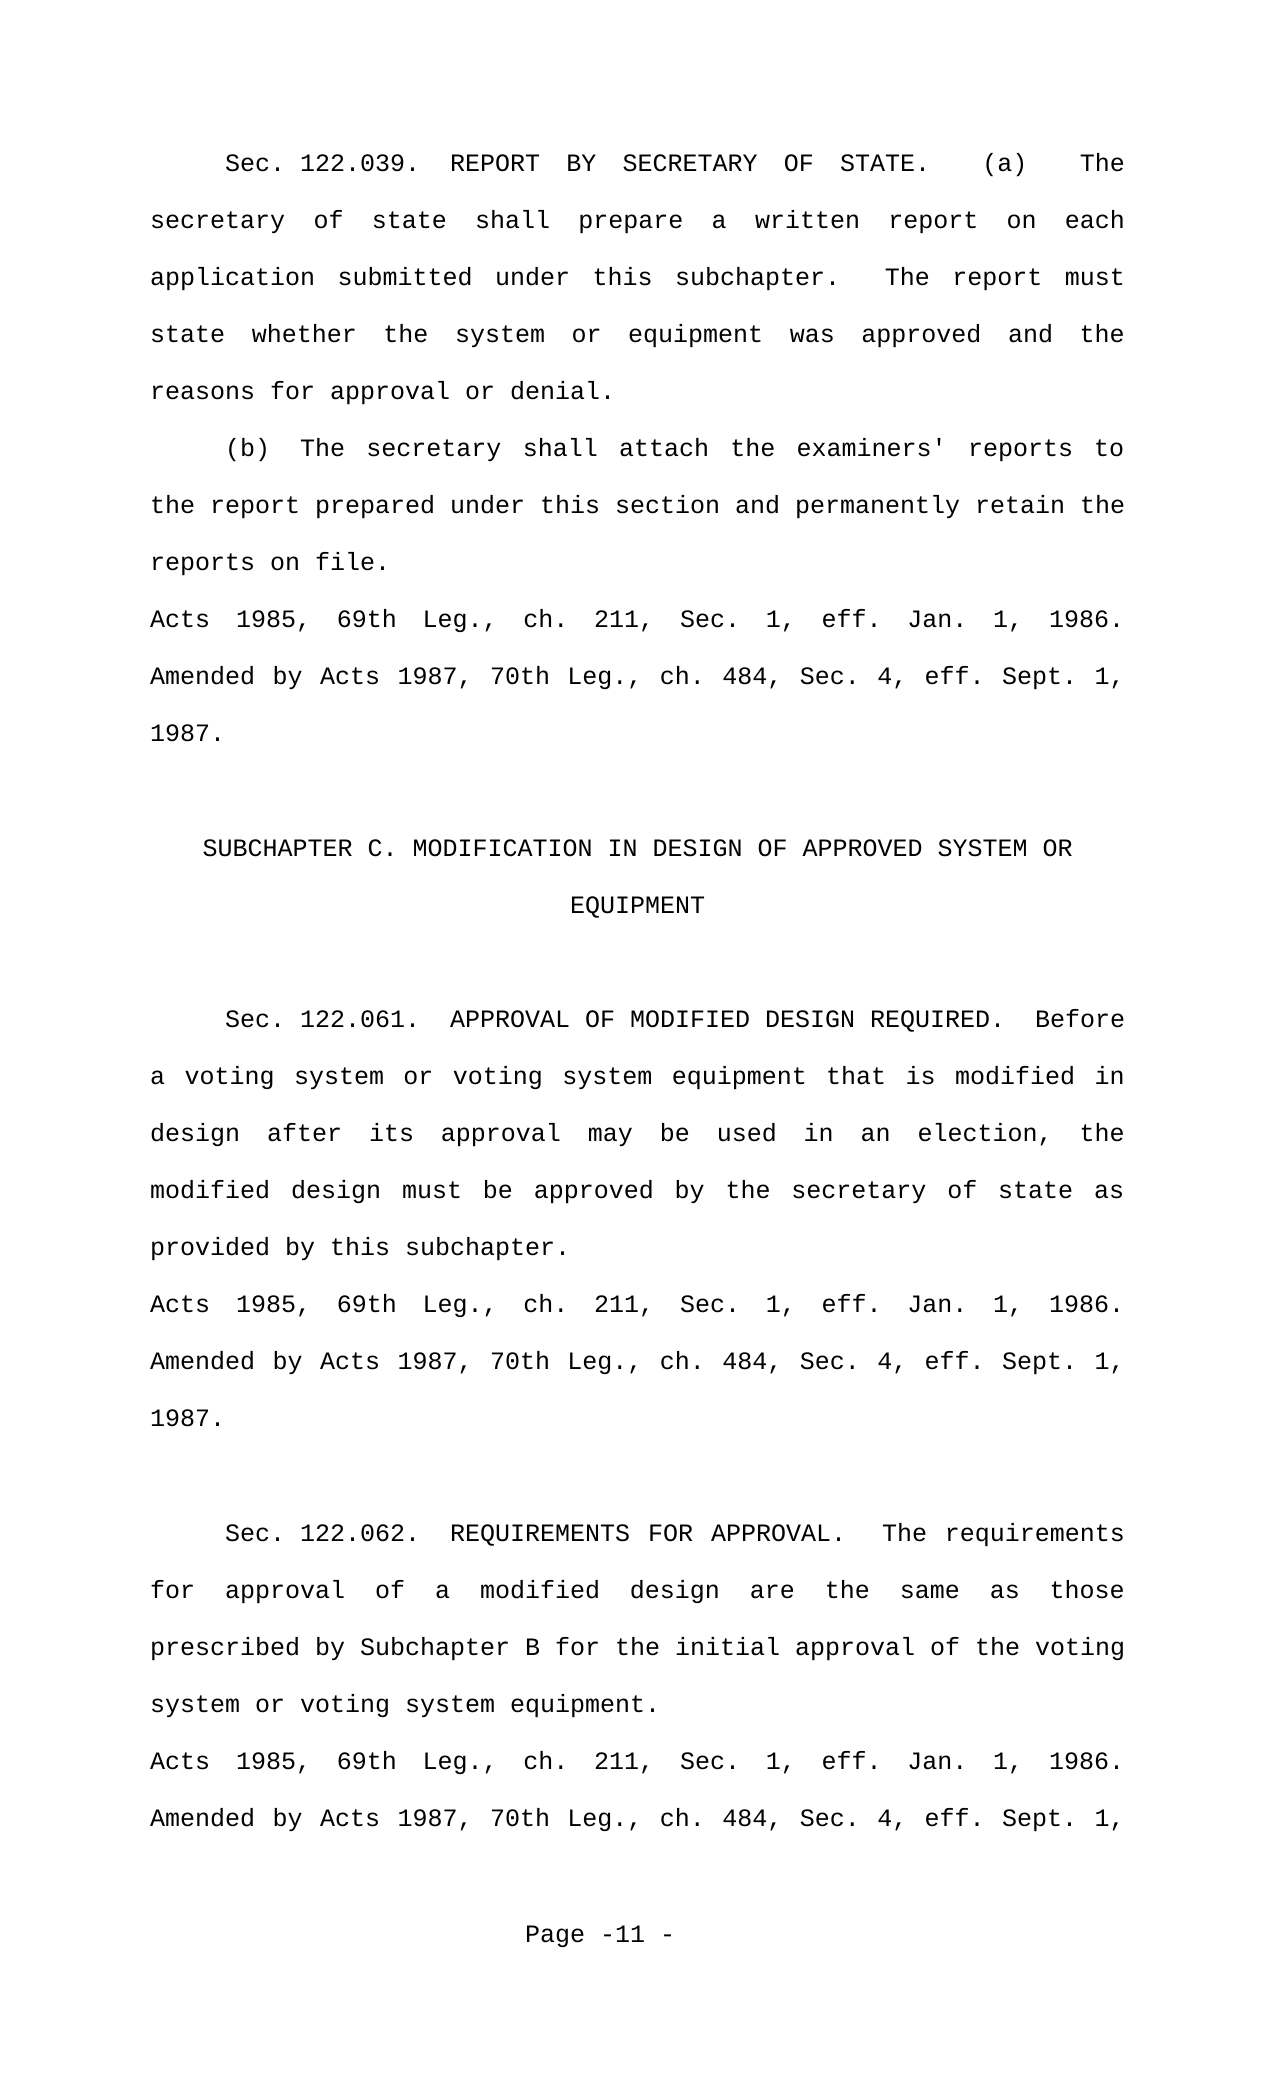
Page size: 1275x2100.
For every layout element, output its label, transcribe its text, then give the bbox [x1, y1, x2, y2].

text Sec. 122.062. REQUIREMENTS FOR APPROVAL. The requirements for approval of a modified design are the same as those prescribed by Subchapter B for the initial approval of the voting system or voting system equipment. [150, 1520, 1125, 1720]
text SUBCHAPTER C. MODIFICATION IN DESIGN OF APPROVED SYSTEM OR EQUIPMENT [150, 835, 1125, 921]
text Acts 1985, 69th Leg., ch. 211, Sec. 1, eff. Jan. 1, 1986. Amended by Acts 1987, 70th Leg., ch. 484, Sec. 4, eff. Sept. 1, 1987. [150, 1292, 1125, 1434]
text (b) The secretary shall attach the examiners' reports to the report prepared under this section and permanently retain the reports on file. [150, 435, 1125, 578]
text Sec. 122.061. APPROVAL OF MODIFIED DESIGN REQUIRED. Before a voting system or voting system equipment that is modified in design after its approval may be used in an election, the modified design must be approved by the secretary of state as provided by this subchapter. [150, 1006, 1125, 1263]
text Sec. 122.039. REPORT BY SECRETARY OF STATE. (a) The secretary of state shall prepare a written report on each application submitted under this subchapter. The report must state whether the system or equipment was approved and the reasons for approval or denial. [150, 150, 1125, 407]
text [150, 1748, 1125, 1834]
text Acts 1985, 69th Leg., ch. 211, Sec. 1, eff. Jan. 1, 1986. Amended by Acts 1987, 70th Leg., ch. 484, Sec. 4, eff. Sept. 1, 1987. [150, 607, 1125, 749]
